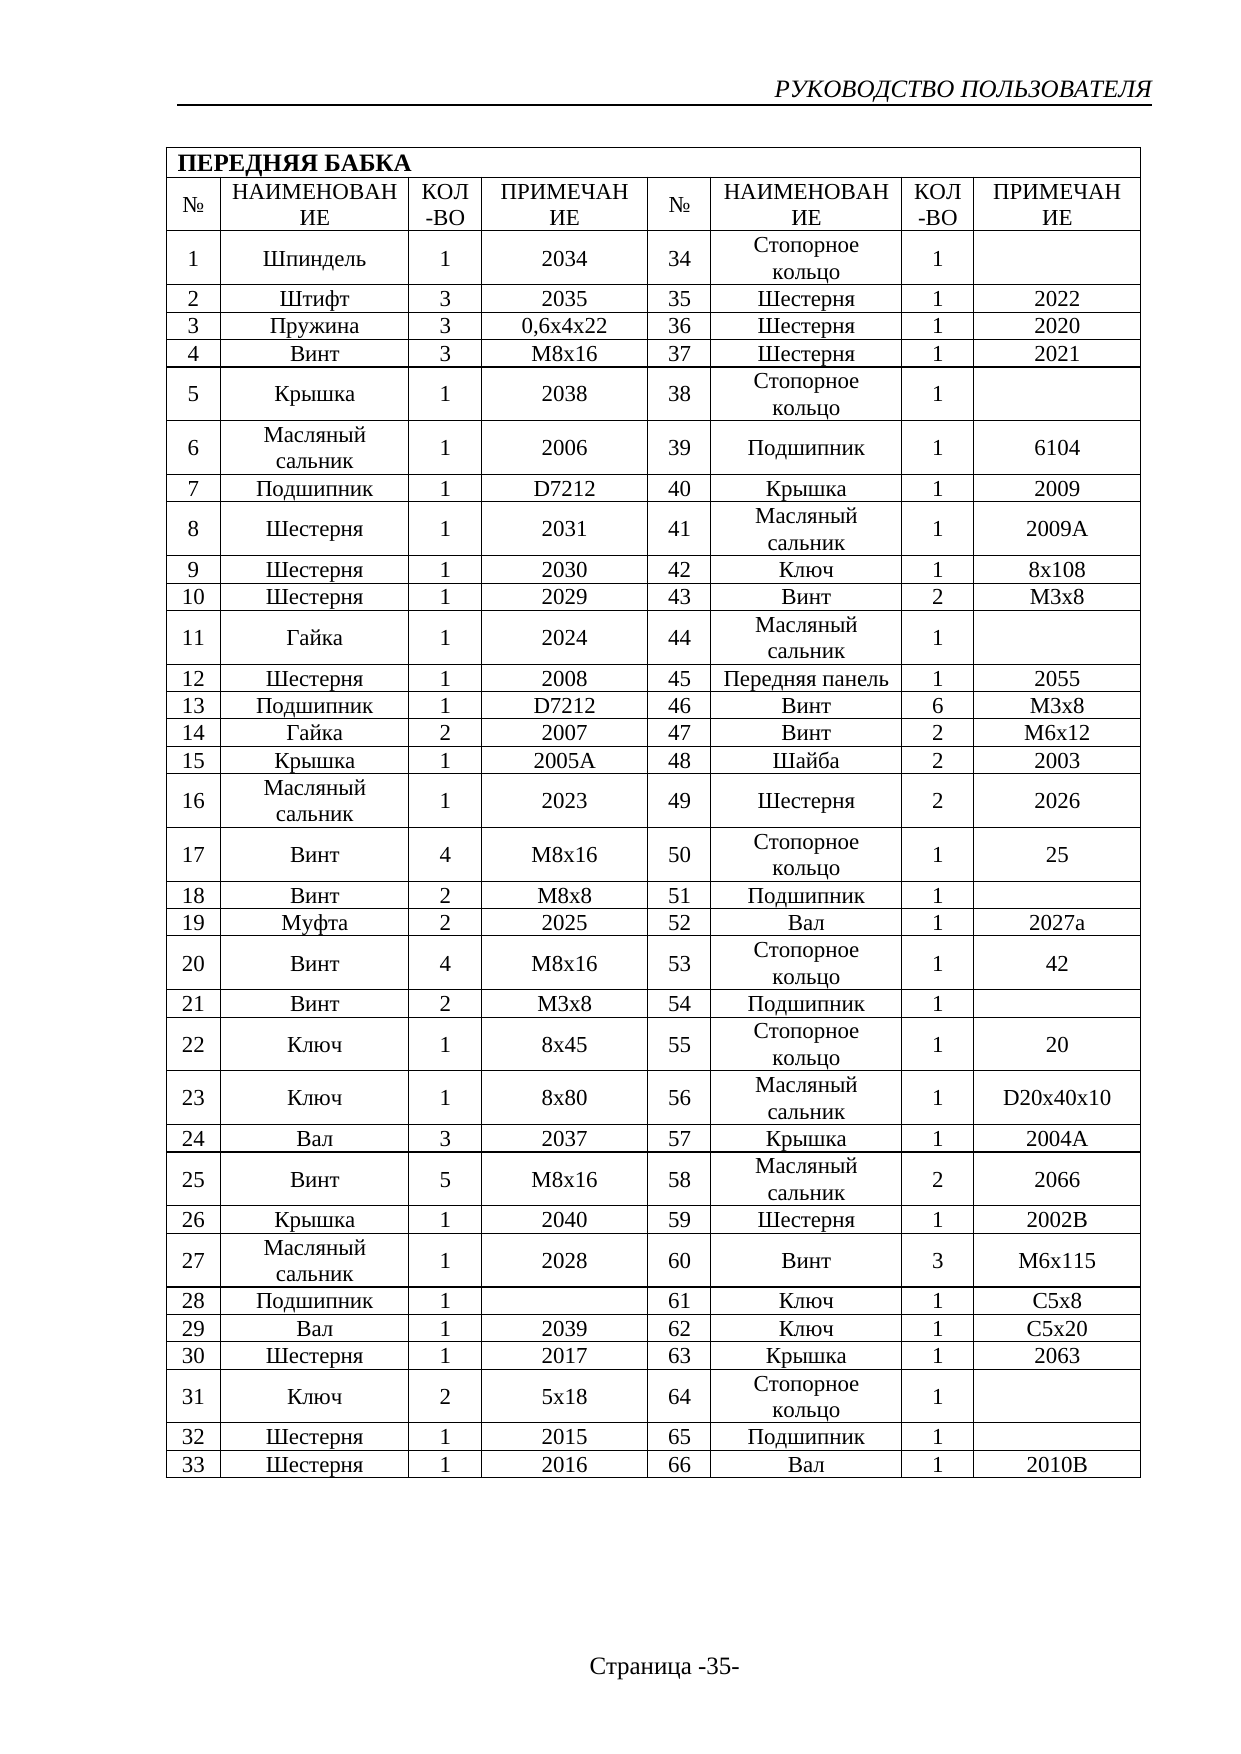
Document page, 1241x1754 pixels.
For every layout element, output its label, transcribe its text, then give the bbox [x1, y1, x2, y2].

table_cell 2 [409, 909, 481, 935]
table_cell 2020 [974, 313, 1140, 339]
table_cell 1 [409, 1423, 481, 1450]
table_cell 59 [648, 1206, 710, 1233]
table_cell 1 [902, 1071, 973, 1124]
table_cell 24 [167, 1125, 220, 1151]
table_cell 2017 [482, 1342, 647, 1368]
table_cell 1 [409, 231, 481, 284]
table_cell Шестерня [221, 584, 408, 610]
table_cell M8x8 [482, 882, 647, 908]
table_cell 66 [648, 1451, 710, 1477]
table_cell 29 [167, 1315, 220, 1341]
table_cell Шестерня [221, 1423, 408, 1450]
table_cell 1 [902, 1288, 973, 1314]
table_cell 2023 [482, 774, 647, 827]
table_cell D7212 [482, 692, 647, 718]
table_cell Вал [711, 1451, 901, 1477]
table_cell 1 [167, 231, 220, 284]
table_cell Вал [221, 1315, 408, 1341]
table_cell 1 [902, 990, 973, 1017]
table_cell 51 [648, 882, 710, 908]
table_cell Винт [221, 990, 408, 1017]
table_cell 2004A [974, 1125, 1140, 1151]
table_cell Шестерня [221, 1342, 408, 1368]
table_cell Шайба [711, 747, 901, 773]
table_cell M3x8 [482, 990, 647, 1017]
table_cell КОЛ-ВО [902, 178, 973, 230]
table_cell 2066 [974, 1153, 1140, 1205]
table_cell Стопорное кольцо [711, 828, 901, 881]
table_cell 42 [648, 556, 710, 582]
table_cell 14 [167, 719, 220, 746]
table_cell 1 [902, 611, 973, 663]
table_cell 36 [648, 313, 710, 339]
table_cell Крышка [221, 1206, 408, 1233]
table_cell Стопорное кольцо [711, 1018, 901, 1070]
table_cell 3 [409, 340, 481, 366]
table_cell 2025 [482, 909, 647, 935]
table_cell ПРИМЕЧАНИЕ [482, 178, 647, 230]
table_cell M8x16 [482, 828, 647, 881]
table_cell Стопорное кольцо [711, 231, 901, 284]
table_cell Гайка [221, 719, 408, 746]
table_cell 2 [902, 719, 973, 746]
table_cell 65 [648, 1423, 710, 1450]
table_cell 2009 [974, 475, 1140, 501]
table_cell 3 [167, 313, 220, 339]
table_cell 1 [409, 584, 481, 610]
table_cell C5x20 [974, 1315, 1140, 1341]
table_cell 2010B [974, 1451, 1140, 1477]
table_cell Крышка [711, 1342, 901, 1368]
table_cell Вал [711, 909, 901, 935]
table_cell Передняя панель [711, 665, 901, 691]
table_cell 10 [167, 584, 220, 610]
table_cell 6 [167, 421, 220, 474]
table_cell Масляный сальник [711, 611, 901, 663]
table_cell 1 [409, 556, 481, 582]
table_cell 1 [902, 828, 973, 881]
table_cell 17 [167, 828, 220, 881]
table_cell [974, 1370, 1140, 1422]
table_cell Муфта [221, 909, 408, 935]
table_cell 41 [648, 502, 710, 555]
table_cell 2 [902, 747, 973, 773]
table_cell № [648, 178, 710, 230]
table_cell 4 [409, 936, 481, 989]
table_cell 2005A [482, 747, 647, 773]
table_cell 1 [409, 475, 481, 501]
table_cell 2008 [482, 665, 647, 691]
table_cell 11 [167, 611, 220, 663]
table_cell 2055 [974, 665, 1140, 691]
table_cell 2038 [482, 368, 647, 420]
table_cell Подшипник [711, 421, 901, 474]
table_cell 48 [648, 747, 710, 773]
table_cell Ключ [711, 1288, 901, 1314]
table_cell 20 [974, 1018, 1140, 1070]
table_cell 53 [648, 936, 710, 989]
table_cell 1 [902, 1206, 973, 1233]
table_cell Винт [221, 1153, 408, 1205]
table_cell 4 [409, 828, 481, 881]
table_cell Ключ [221, 1071, 408, 1124]
table_cell 40 [648, 475, 710, 501]
table_cell 26 [167, 1206, 220, 1233]
table_cell Подшипник [221, 1288, 408, 1314]
table_cell 12 [167, 665, 220, 691]
table_cell 2015 [482, 1423, 647, 1450]
table_cell 2029 [482, 584, 647, 610]
table_cell 38 [648, 368, 710, 420]
table_cell 18 [167, 882, 220, 908]
table_cell Крышка [221, 747, 408, 773]
table_cell № [167, 178, 220, 230]
table_cell 43 [648, 584, 710, 610]
table_cell 23 [167, 1071, 220, 1124]
table_cell Крышка [711, 475, 901, 501]
table_cell 34 [648, 231, 710, 284]
table_cell 63 [648, 1342, 710, 1368]
table_cell [482, 1288, 647, 1314]
table_cell 1 [902, 1451, 973, 1477]
table_cell Стопорное кольцо [711, 936, 901, 989]
table_cell 2037 [482, 1125, 647, 1151]
table_cell Штифт [221, 285, 408, 312]
table_cell 2030 [482, 556, 647, 582]
table_cell 56 [648, 1071, 710, 1124]
table_cell Винт [221, 828, 408, 881]
table_cell ПРИМЕЧАНИЕ [974, 178, 1140, 230]
table_cell 61 [648, 1288, 710, 1314]
table_cell Шестерня [711, 340, 901, 366]
table_cell Вал [221, 1125, 408, 1151]
table_cell 21 [167, 990, 220, 1017]
table_cell 1 [902, 909, 973, 935]
table_cell 55 [648, 1018, 710, 1070]
table_cell Винт [711, 584, 901, 610]
table_cell 8x108 [974, 556, 1140, 582]
table_cell 57 [648, 1125, 710, 1151]
table_cell НАИМЕНОВАНИЕ [221, 178, 408, 230]
table_cell [974, 611, 1140, 663]
table_cell 4 [167, 340, 220, 366]
table_cell 27 [167, 1234, 220, 1286]
table_cell 2063 [974, 1342, 1140, 1368]
table_cell Масляный сальник [711, 502, 901, 555]
table_cell 1 [902, 665, 973, 691]
table_cell 28 [167, 1288, 220, 1314]
table_cell Винт [711, 719, 901, 746]
table_cell 2021 [974, 340, 1140, 366]
table_cell Крышка [221, 368, 408, 420]
table_cell Шестерня [221, 556, 408, 582]
table_cell Подшипник [711, 1423, 901, 1450]
table_cell Шестерня [221, 665, 408, 691]
table_cell 47 [648, 719, 710, 746]
table_cell 1 [902, 1423, 973, 1450]
table_cell 1 [902, 882, 973, 908]
table_cell 1 [902, 368, 973, 420]
table_cell Подшипник [221, 692, 408, 718]
table_cell 3 [409, 285, 481, 312]
table_cell 46 [648, 692, 710, 718]
table_cell 9 [167, 556, 220, 582]
table_cell 1 [902, 1018, 973, 1070]
table_cell 33 [167, 1451, 220, 1477]
table_cell M8x16 [482, 340, 647, 366]
table_cell 2016 [482, 1451, 647, 1477]
table_cell 1 [902, 421, 973, 474]
table_cell 2 [902, 774, 973, 827]
table_cell 2 [902, 584, 973, 610]
table_cell Шестерня [221, 502, 408, 555]
table_cell 1 [902, 502, 973, 555]
table_cell Шестерня [711, 1206, 901, 1233]
table_cell 2 [409, 990, 481, 1017]
table_cell Винт [221, 340, 408, 366]
table_cell 2 [902, 1153, 973, 1205]
table_cell [974, 1423, 1140, 1450]
table_cell 5x18 [482, 1370, 647, 1422]
table_cell 52 [648, 909, 710, 935]
table_cell 3 [409, 313, 481, 339]
table_cell M3x8 [974, 584, 1140, 610]
table_cell 8x80 [482, 1071, 647, 1124]
table_cell Гайка [221, 611, 408, 663]
table_cell 1 [902, 285, 973, 312]
table_cell 2 [167, 285, 220, 312]
table_cell 1 [902, 313, 973, 339]
table_cell Масляный сальник [711, 1071, 901, 1124]
table_cell Пружина [221, 313, 408, 339]
table_cell 45 [648, 665, 710, 691]
table_cell 1 [409, 747, 481, 773]
table_cell 60 [648, 1234, 710, 1286]
table_cell 1 [409, 502, 481, 555]
table_cell 2002B [974, 1206, 1140, 1233]
table_cell 1 [409, 1071, 481, 1124]
table_cell 25 [167, 1153, 220, 1205]
table_cell 8x45 [482, 1018, 647, 1070]
table_cell 2 [409, 719, 481, 746]
table_cell 1 [409, 1288, 481, 1314]
table_cell 2027a [974, 909, 1140, 935]
table_cell 44 [648, 611, 710, 663]
table_cell 5 [167, 368, 220, 420]
table_cell 1 [409, 1018, 481, 1070]
table_cell 2026 [974, 774, 1140, 827]
table_cell 1 [902, 1125, 973, 1151]
table_cell 31 [167, 1370, 220, 1422]
table_cell 16 [167, 774, 220, 827]
table_cell 1 [409, 611, 481, 663]
table_cell Винт [711, 692, 901, 718]
table_cell 1 [409, 1315, 481, 1341]
table_cell 3 [902, 1234, 973, 1286]
table_cell Масляный сальник [711, 1153, 901, 1205]
table_cell M8x16 [482, 936, 647, 989]
table_cell 13 [167, 692, 220, 718]
table_cell 1 [902, 340, 973, 366]
table_cell 2039 [482, 1315, 647, 1341]
table_cell M6x12 [974, 719, 1140, 746]
table_cell M8x16 [482, 1153, 647, 1205]
table_cell Шпиндель [221, 231, 408, 284]
table_cell Шестерня [711, 313, 901, 339]
table_cell D20x40x10 [974, 1071, 1140, 1124]
table_cell 64 [648, 1370, 710, 1422]
table_cell C5x8 [974, 1288, 1140, 1314]
table_cell M6x115 [974, 1234, 1140, 1286]
table_cell Крышка [711, 1125, 901, 1151]
table_cell 2035 [482, 285, 647, 312]
table_cell 2 [409, 882, 481, 908]
table_cell 54 [648, 990, 710, 1017]
table_cell 19 [167, 909, 220, 935]
table_cell 2003 [974, 747, 1140, 773]
table_cell Масляный сальник [221, 1234, 408, 1286]
table_cell 2 [409, 1370, 481, 1422]
table_cell КОЛ-ВО [409, 178, 481, 230]
table_cell 37 [648, 340, 710, 366]
table_cell 15 [167, 747, 220, 773]
table_cell 2024 [482, 611, 647, 663]
table_cell 2007 [482, 719, 647, 746]
table_cell 1 [409, 692, 481, 718]
table_cell 1 [409, 1342, 481, 1368]
table_cell 2034 [482, 231, 647, 284]
table_cell 58 [648, 1153, 710, 1205]
table_cell 1 [409, 1451, 481, 1477]
table_cell Подшипник [711, 990, 901, 1017]
table_cell Винт [221, 882, 408, 908]
table_cell 3 [409, 1125, 481, 1151]
table_cell 2009A [974, 502, 1140, 555]
table_cell 6 [902, 692, 973, 718]
table_cell 42 [974, 936, 1140, 989]
table_cell Ключ [711, 556, 901, 582]
table_cell Шестерня [711, 285, 901, 312]
table_cell 32 [167, 1423, 220, 1450]
table_cell 30 [167, 1342, 220, 1368]
table_cell Масляный сальник [221, 774, 408, 827]
table_cell 8 [167, 502, 220, 555]
table_cell 1 [409, 421, 481, 474]
table_cell [974, 231, 1140, 284]
table_cell 0,6x4x22 [482, 313, 647, 339]
table_cell 22 [167, 1018, 220, 1070]
table_cell 1 [902, 1370, 973, 1422]
table_cell 5 [409, 1153, 481, 1205]
table_cell [974, 368, 1140, 420]
table_cell НАИМЕНОВАНИЕ [711, 178, 901, 230]
table_cell 35 [648, 285, 710, 312]
table_cell 49 [648, 774, 710, 827]
table_cell 2031 [482, 502, 647, 555]
table_cell 2028 [482, 1234, 647, 1286]
table_cell [974, 882, 1140, 908]
table_cell 1 [902, 1315, 973, 1341]
table_cell 1 [902, 556, 973, 582]
table_cell 20 [167, 936, 220, 989]
table_cell [974, 990, 1140, 1017]
table_cell 1 [409, 665, 481, 691]
table_cell 7 [167, 475, 220, 501]
table_cell 1 [409, 1234, 481, 1286]
table_cell Подшипник [221, 475, 408, 501]
table_cell 2040 [482, 1206, 647, 1233]
table_cell 1 [902, 936, 973, 989]
table_cell Ключ [221, 1018, 408, 1070]
table_cell Масляный сальник [221, 421, 408, 474]
table_cell Ключ [221, 1370, 408, 1422]
table_cell Шестерня [711, 774, 901, 827]
table_cell Шестерня [221, 1451, 408, 1477]
table_cell Ключ [711, 1315, 901, 1341]
table_cell 1 [902, 1342, 973, 1368]
table_cell M3x8 [974, 692, 1140, 718]
table_cell 62 [648, 1315, 710, 1341]
table_cell D7212 [482, 475, 647, 501]
table_cell 2006 [482, 421, 647, 474]
table_cell 1 [409, 368, 481, 420]
table_cell 1 [902, 475, 973, 501]
table_cell Винт [711, 1234, 901, 1286]
table_cell 1 [409, 1206, 481, 1233]
table_cell 1 [902, 231, 973, 284]
table_cell 39 [648, 421, 710, 474]
table_cell 2022 [974, 285, 1140, 312]
table_header ПЕРЕДНЯЯ БАБКА [167, 148, 1140, 177]
table_cell Винт [221, 936, 408, 989]
table_cell 1 [409, 774, 481, 827]
table_cell Стопорное кольцо [711, 1370, 901, 1422]
table_cell Стопорное кольцо [711, 368, 901, 420]
table_cell Подшипник [711, 882, 901, 908]
table_cell 25 [974, 828, 1140, 881]
table_cell 50 [648, 828, 710, 881]
table_cell 6104 [974, 421, 1140, 474]
